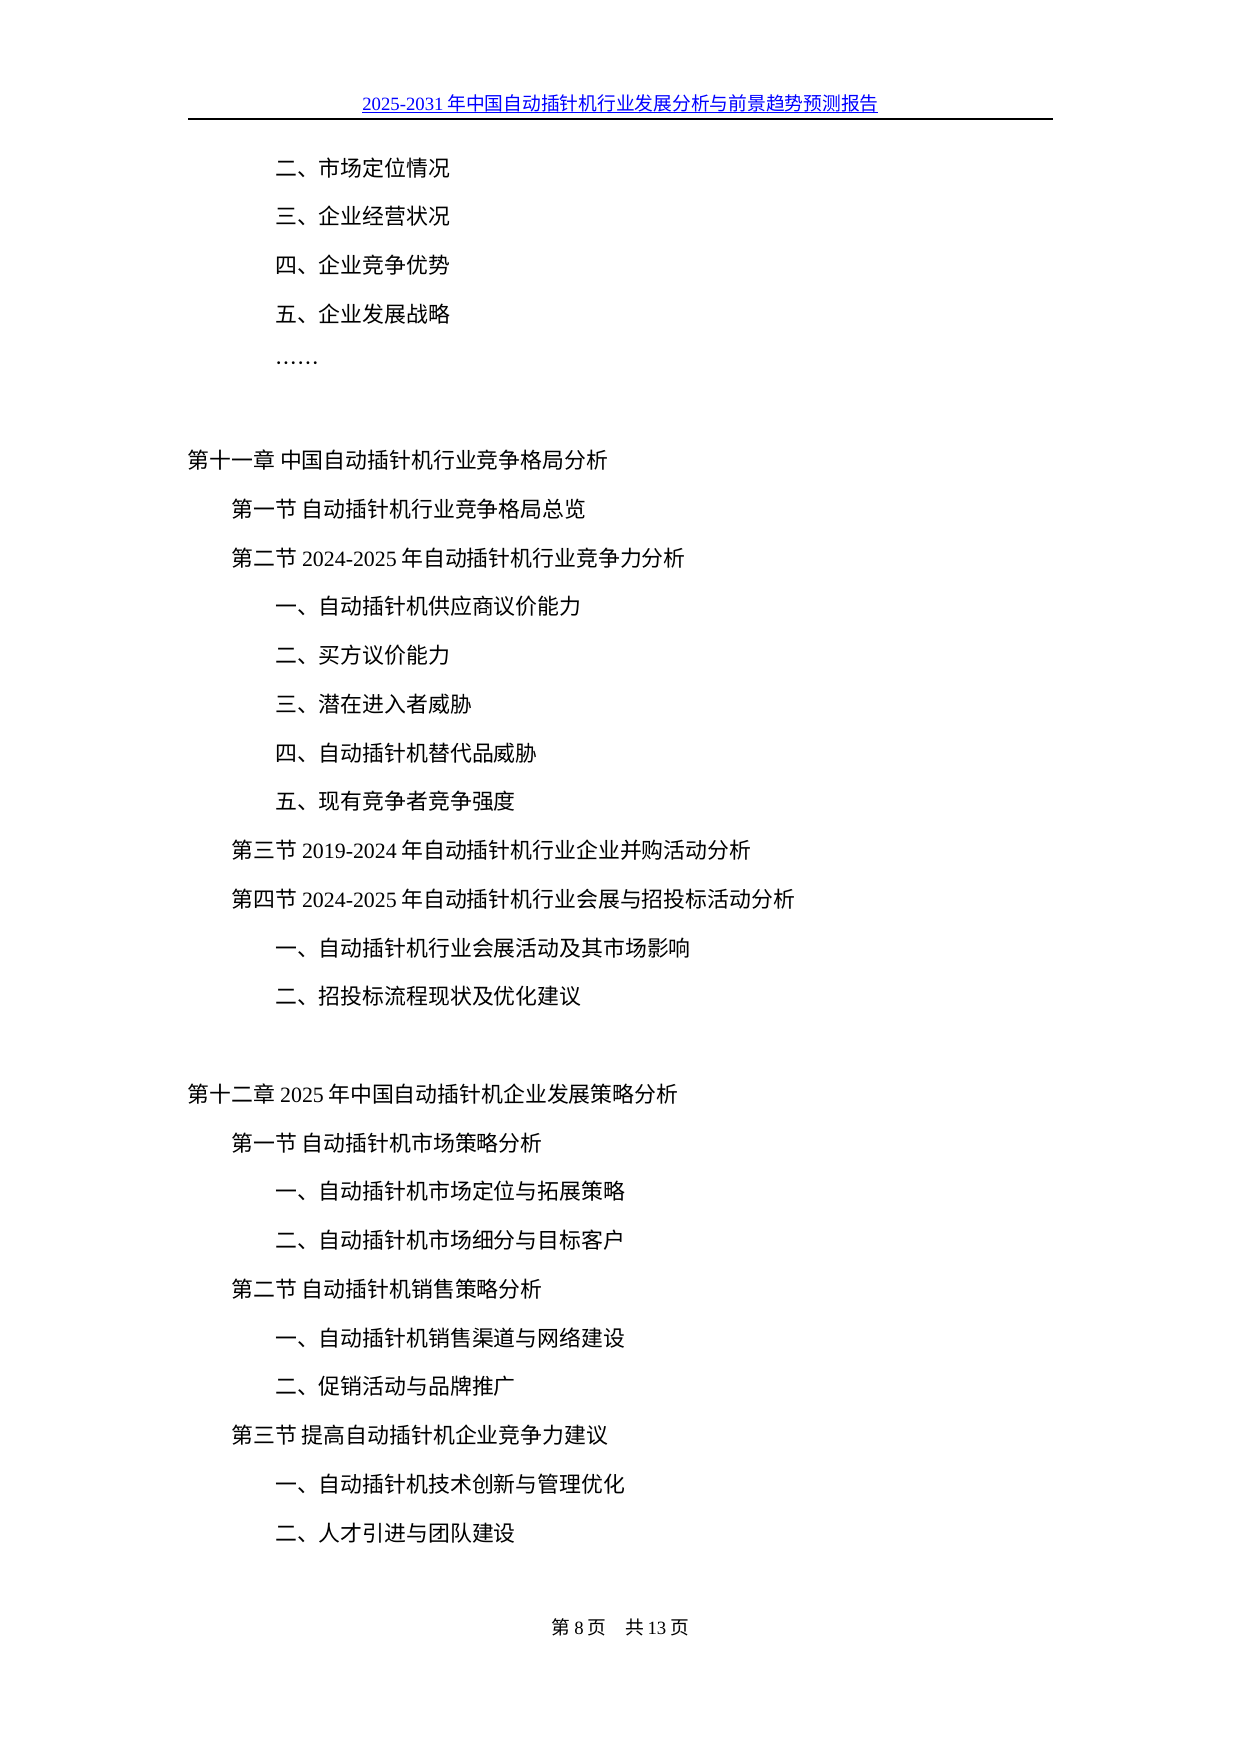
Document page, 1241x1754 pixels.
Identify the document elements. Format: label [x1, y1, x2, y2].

text [187, 150, 1053, 1548]
